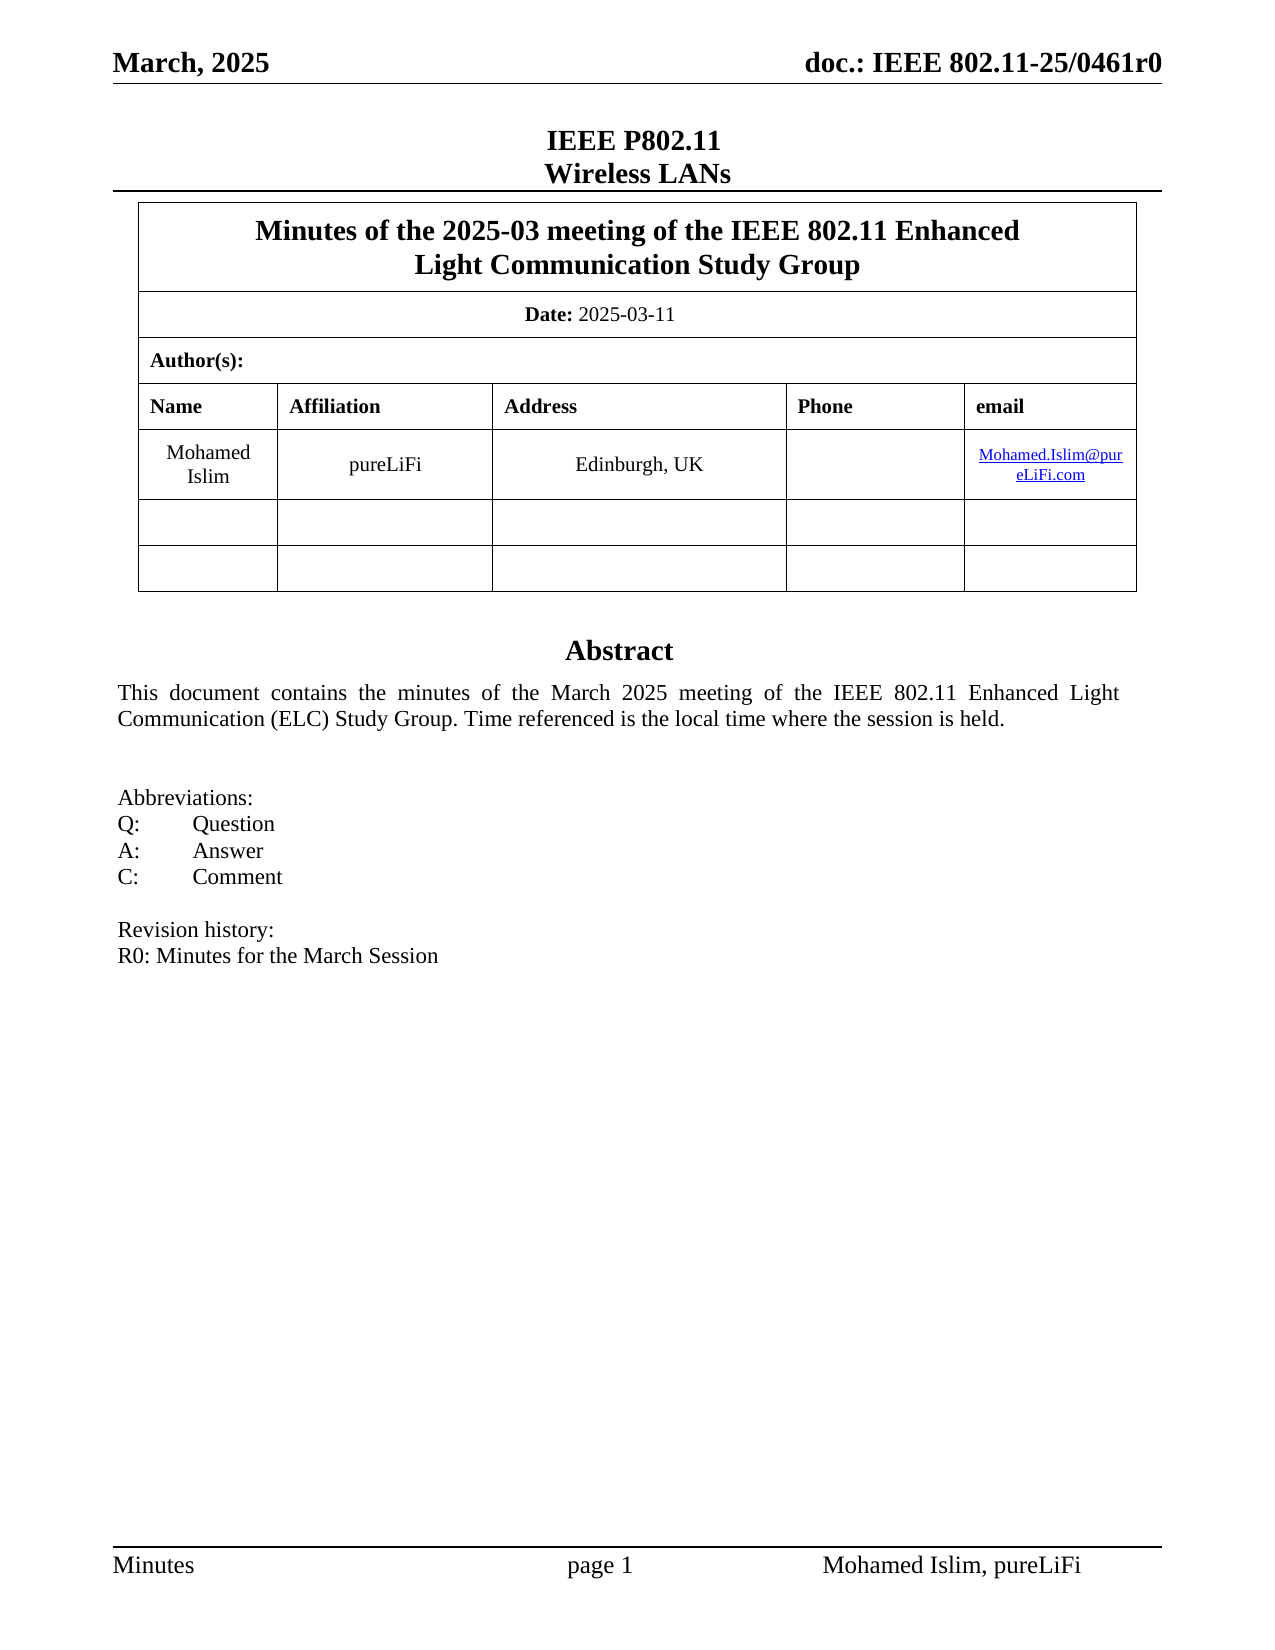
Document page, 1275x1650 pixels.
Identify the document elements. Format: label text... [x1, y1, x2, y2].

table_cell [787, 500, 964, 545]
table_cell Mohamed.Islim@pureLiFi.com [965, 430, 1136, 499]
table_cell [278, 546, 492, 591]
table_cell Name [139, 384, 277, 429]
table_cell Address [493, 384, 786, 429]
table_cell [965, 546, 1136, 591]
table_header Minutes of the 2025-03 meeting of the IEEE 802.11 Enhanced Light Communication Study Group [139, 203, 1136, 291]
table_cell Mohamed Islim [139, 430, 277, 499]
table_cell email [965, 384, 1136, 429]
table_cell [139, 500, 277, 545]
table_cell Phone [787, 384, 964, 429]
table_cell [787, 546, 964, 591]
table_cell Author(s): [139, 338, 1136, 383]
text IEEE P802.11 Wireless LANs [112, 123, 1162, 192]
table_cell [278, 500, 492, 545]
table_cell pureLiFi [278, 430, 492, 499]
table_cell [965, 500, 1136, 545]
table_cell [787, 430, 964, 499]
table_cell Affiliation [278, 384, 492, 429]
table_cell [493, 500, 786, 545]
table_cell [493, 546, 786, 591]
table_cell Date: 2025-03-11 [139, 292, 1136, 337]
table_cell [139, 546, 277, 591]
table_cell Edinburgh, UK [493, 430, 786, 499]
